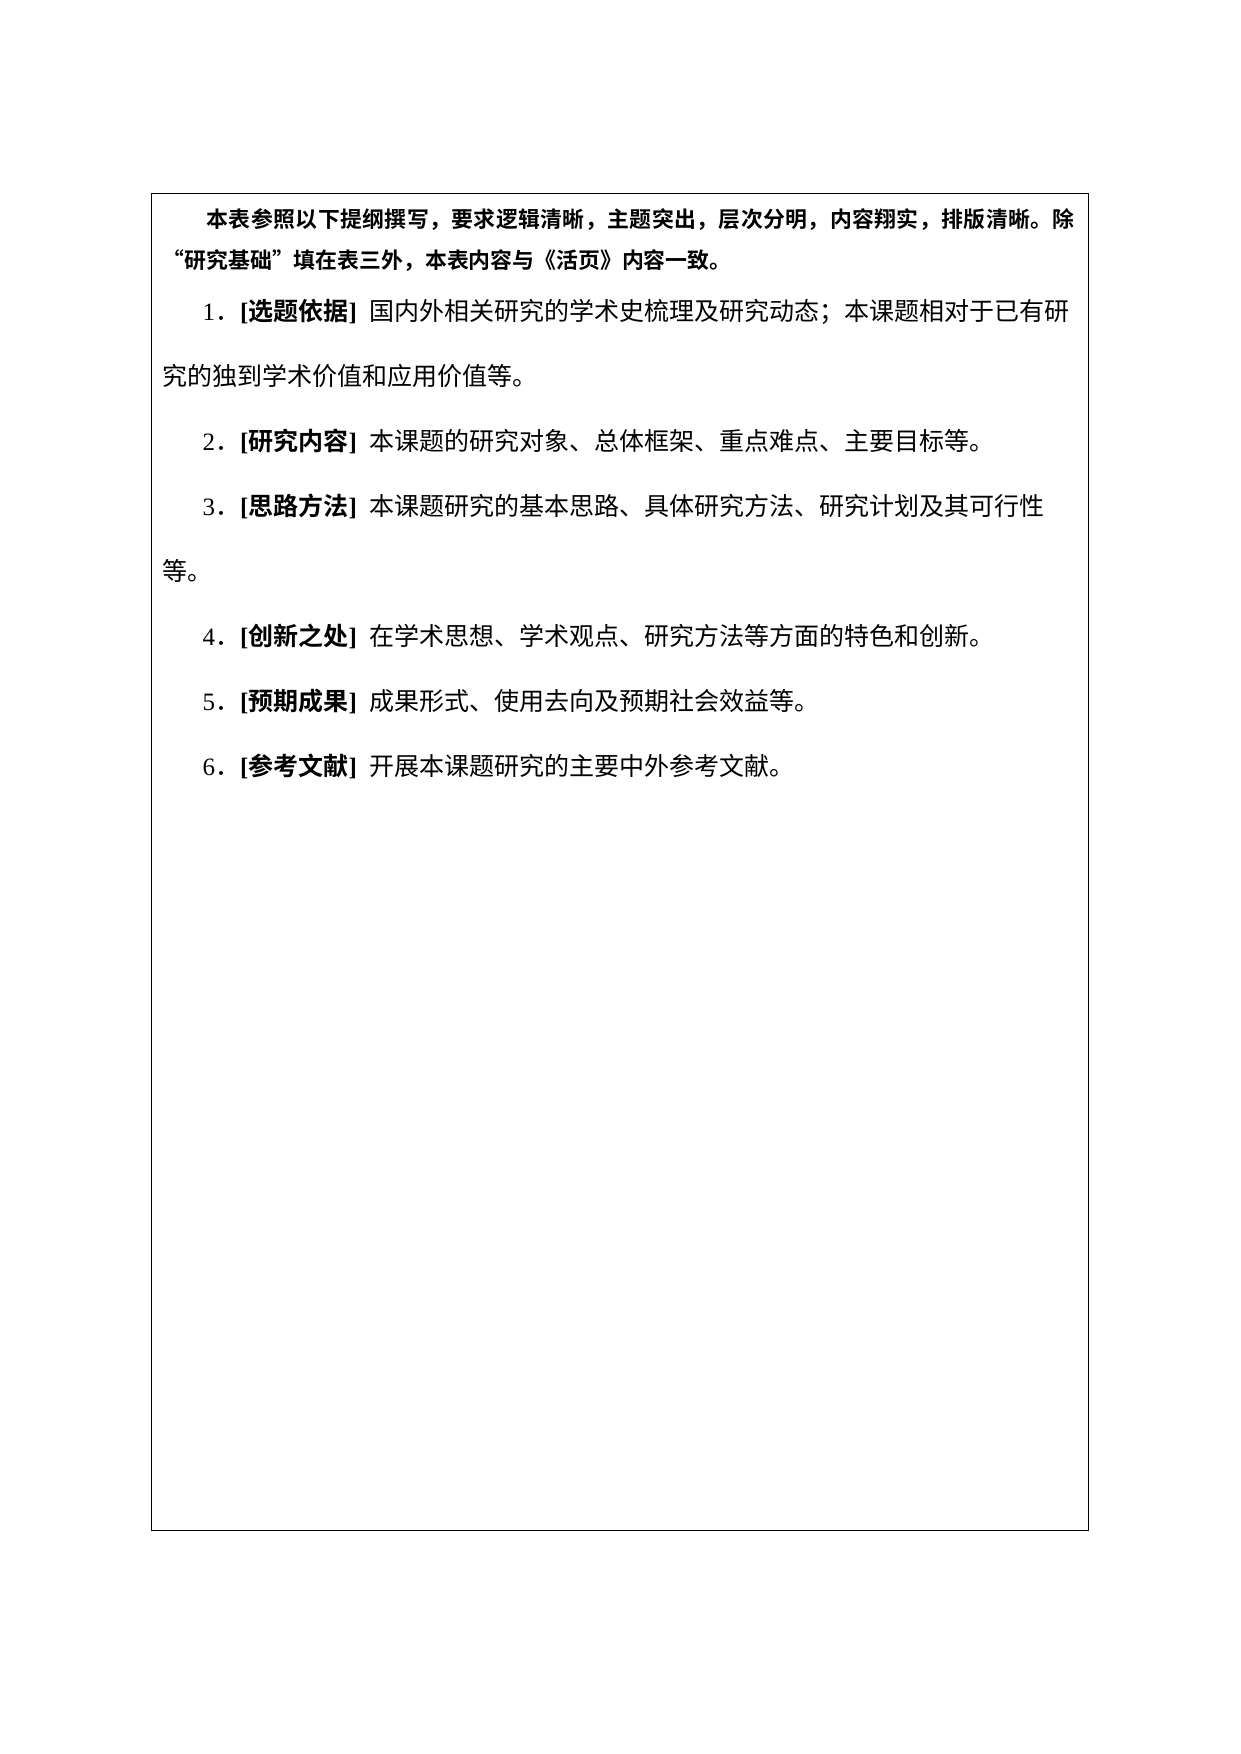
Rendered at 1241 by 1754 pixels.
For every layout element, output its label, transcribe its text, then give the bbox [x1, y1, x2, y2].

table_header 本表参照以下提纲撰写，要求逻辑清晰，主题突出，层次分明，内容翔实，排版清晰。除“研究基础”填在表三外，本表内容与《活页》内容一致。 [选题依据] 国内外相关研究的学术史梳理及研究动态；本课题相对于已有研究的独到学术价值和应用价值等。 [研究内容] 本课题的研究对象、总体框架、重点难点、主要目标等。 [思路方法] 本课题研究的基本思路、具体研究方法、研究计划及其可行性等。 [创新之处] 在学术思想、学术观点、研究方法等方面的特色和创新。 [预期成果] 成果形式、使用去向及预期社会效益等。 [参考文献] 开展本课题研究的主要中外参考文献。 [152, 194, 1088, 1530]
